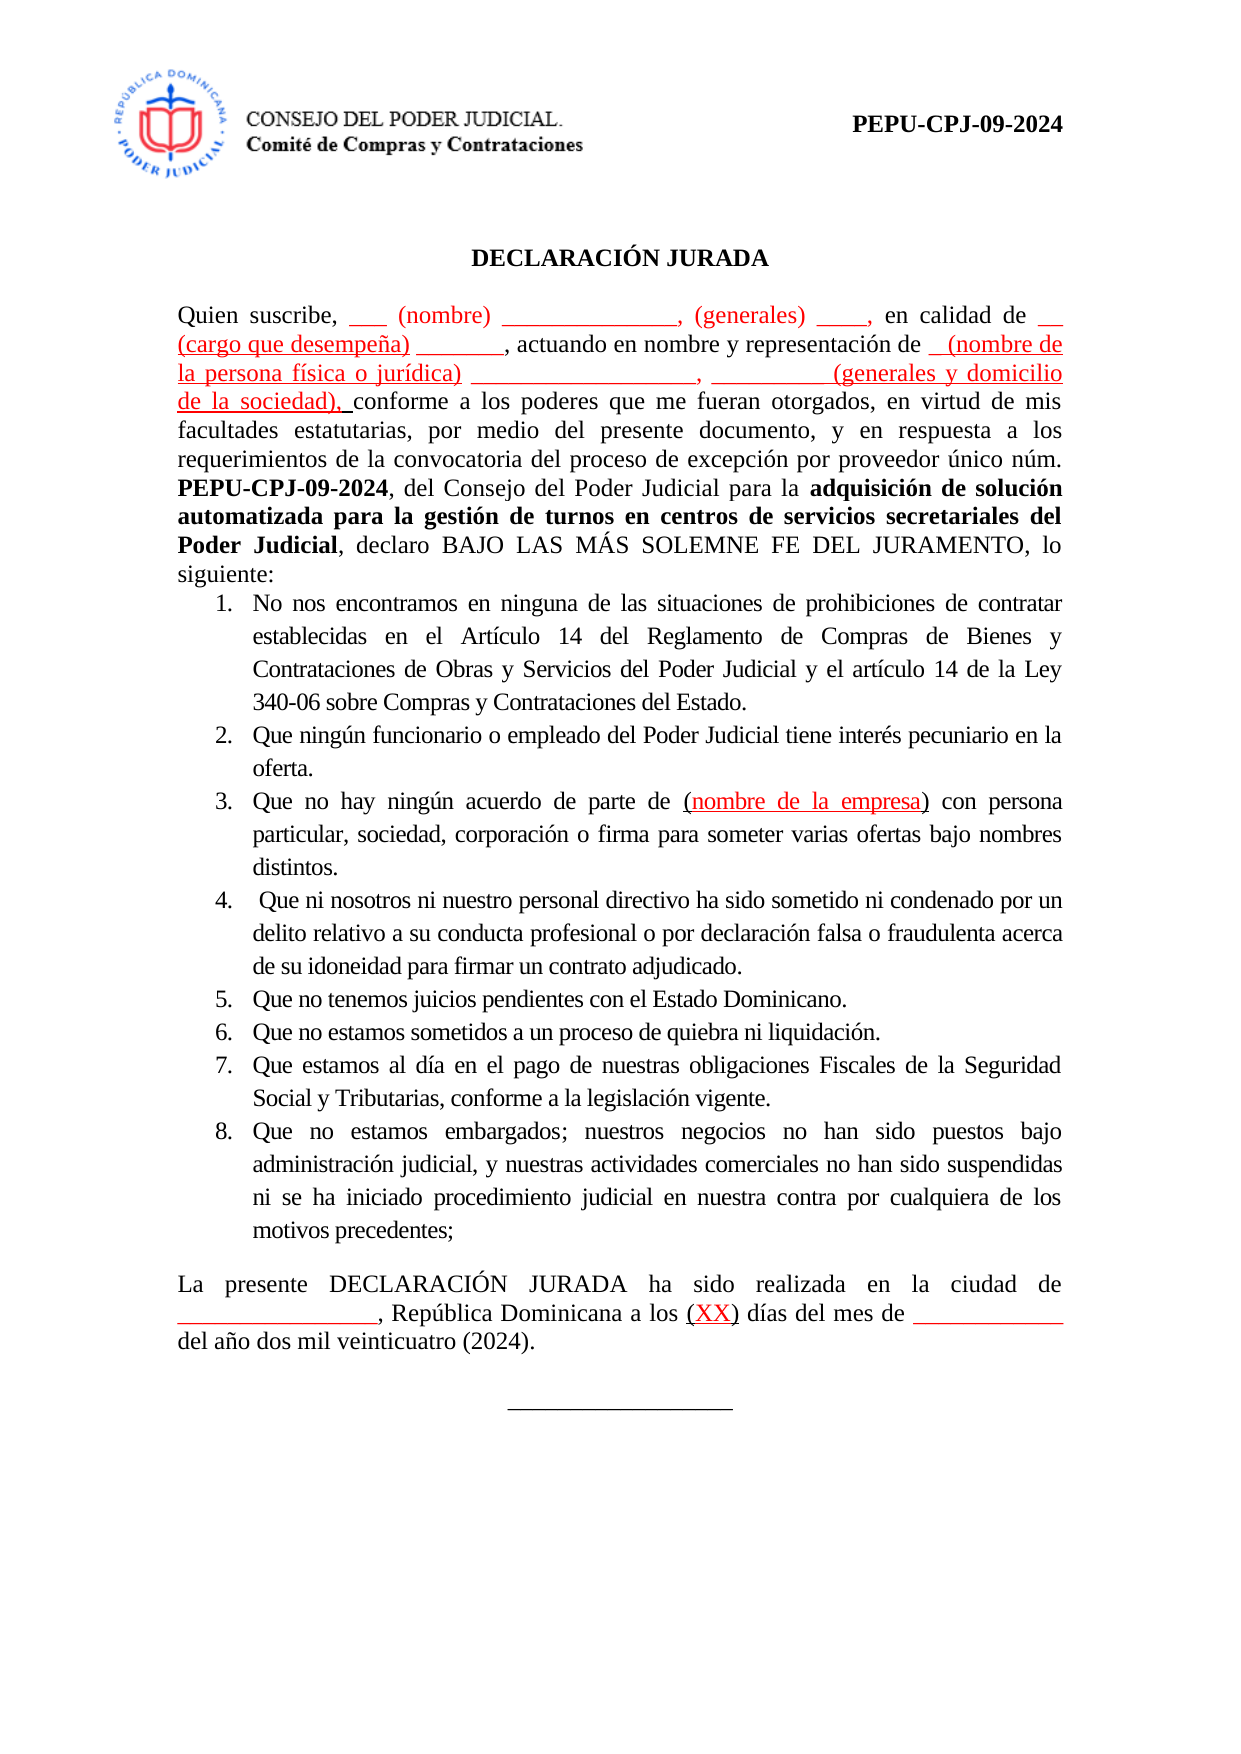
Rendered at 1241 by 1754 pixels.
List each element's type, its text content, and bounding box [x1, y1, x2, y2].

list Que no hay ningún acuerdo de parte de (nombre de la empresa) con persona particular, sociedad, corporación o firma para someter varias ofertas bajo nombres distintos. [215, 786, 1063, 881]
text La presente DECLARACIÓN JURADA ha sido realizada en la ciudad de ________________, República Dominicana a los (XX) días del mes de ____________ del año dos mil veinticuatro (2024). [177, 1269, 1063, 1355]
list Que ni nosotros ni nuestro personal directivo ha sido sometido ni condenado por un delito relativo a su conducta profesional o por declaración falsa o fraudulenta acerca de su idoneidad para firmar un contrato adjudicado. [215, 885, 1063, 980]
list Que no estamos sometidos a un proceso de quiebra ni liquidación. [215, 1017, 1063, 1046]
list Que ningún funcionario o empleado del Poder Judicial tiene interés pecuniario en la oferta. [215, 720, 1063, 782]
text DECLARACIÓN JURADA [177, 243, 1063, 271]
text Quien suscribe, ___ (nombre) ______________, (generales) ____, en calidad de __ (cargo que desempeña) _______, actuando en nombre y representación de _ (nombre de la persona física o jurídica) __________________, _________ (generales y domicilio de la sociedad), conforme a los poderes que me fueran otorgados, en virtud de mis facultades estatutarias, por medio del presente documento, y en respuesta a los requerimientos de la convocatoria del proceso de excepción por proveedor único núm. PEPU-CPJ-09-2024, del Consejo del Poder Judicial para la adquisición de solución automatizada para la gestión de turnos en centros de servicios secretariales del Poder Judicial, declaro BAJO LAS MÁS SOLEMNE FE DEL JURAMENTO, lo siguiente: [177, 300, 1063, 501]
list No nos encontramos en ninguna de las situaciones de prohibiciones de contratar establecidas en el Artículo 14 del Reglamento de Compras de Bienes y Contrataciones de Obras y Servicios del Poder Judicial y el artículo 14 de la Ley 340-06 sobre Compras y Contrataciones del Estado. [215, 588, 1063, 716]
list Que no tenemos juicios pendientes con el Estado Dominicano. [215, 984, 1063, 1013]
text __________________ [177, 1384, 1063, 1413]
list Que no estamos embargados; nuestros negocios no han sido puestos bajo administración judicial, y nuestras actividades comerciales no han sido suspendidas ni se ha iniciado procedimiento judicial en nuestra contra por cualquiera de los motivos precedentes; [215, 1116, 1063, 1244]
text Quien suscribe, ___ (nombre) ______________, (generales) ____, en calidad de __ (cargo que desempeña) _______, actuando en nombre y representación de _ (nombre de la persona física o jurídica) __________________, _________ (generales y domicilio de la sociedad), conforme a los poderes que me fueran otorgados, en virtud de mis facultades estatutarias, por medio del presente documento, y en respuesta a los requerimientos de la convocatoria del proceso de excepción por proveedor único núm. PEPU-CPJ-09-2024, del Consejo del Poder Judicial para la adquisición de solución automatizada para la gestión de turnos en centros de servicios secretariales del Poder Judicial, declaro BAJO LAS MÁS SOLEMNE FE DEL JURAMENTO, lo siguiente: [177, 530, 1063, 588]
picture [92, 42, 613, 192]
list Que estamos al día en el pago de nuestras obligaciones Fiscales de la Seguridad Social y Tributarias, conforme a la legislación vigente. [215, 1050, 1063, 1112]
